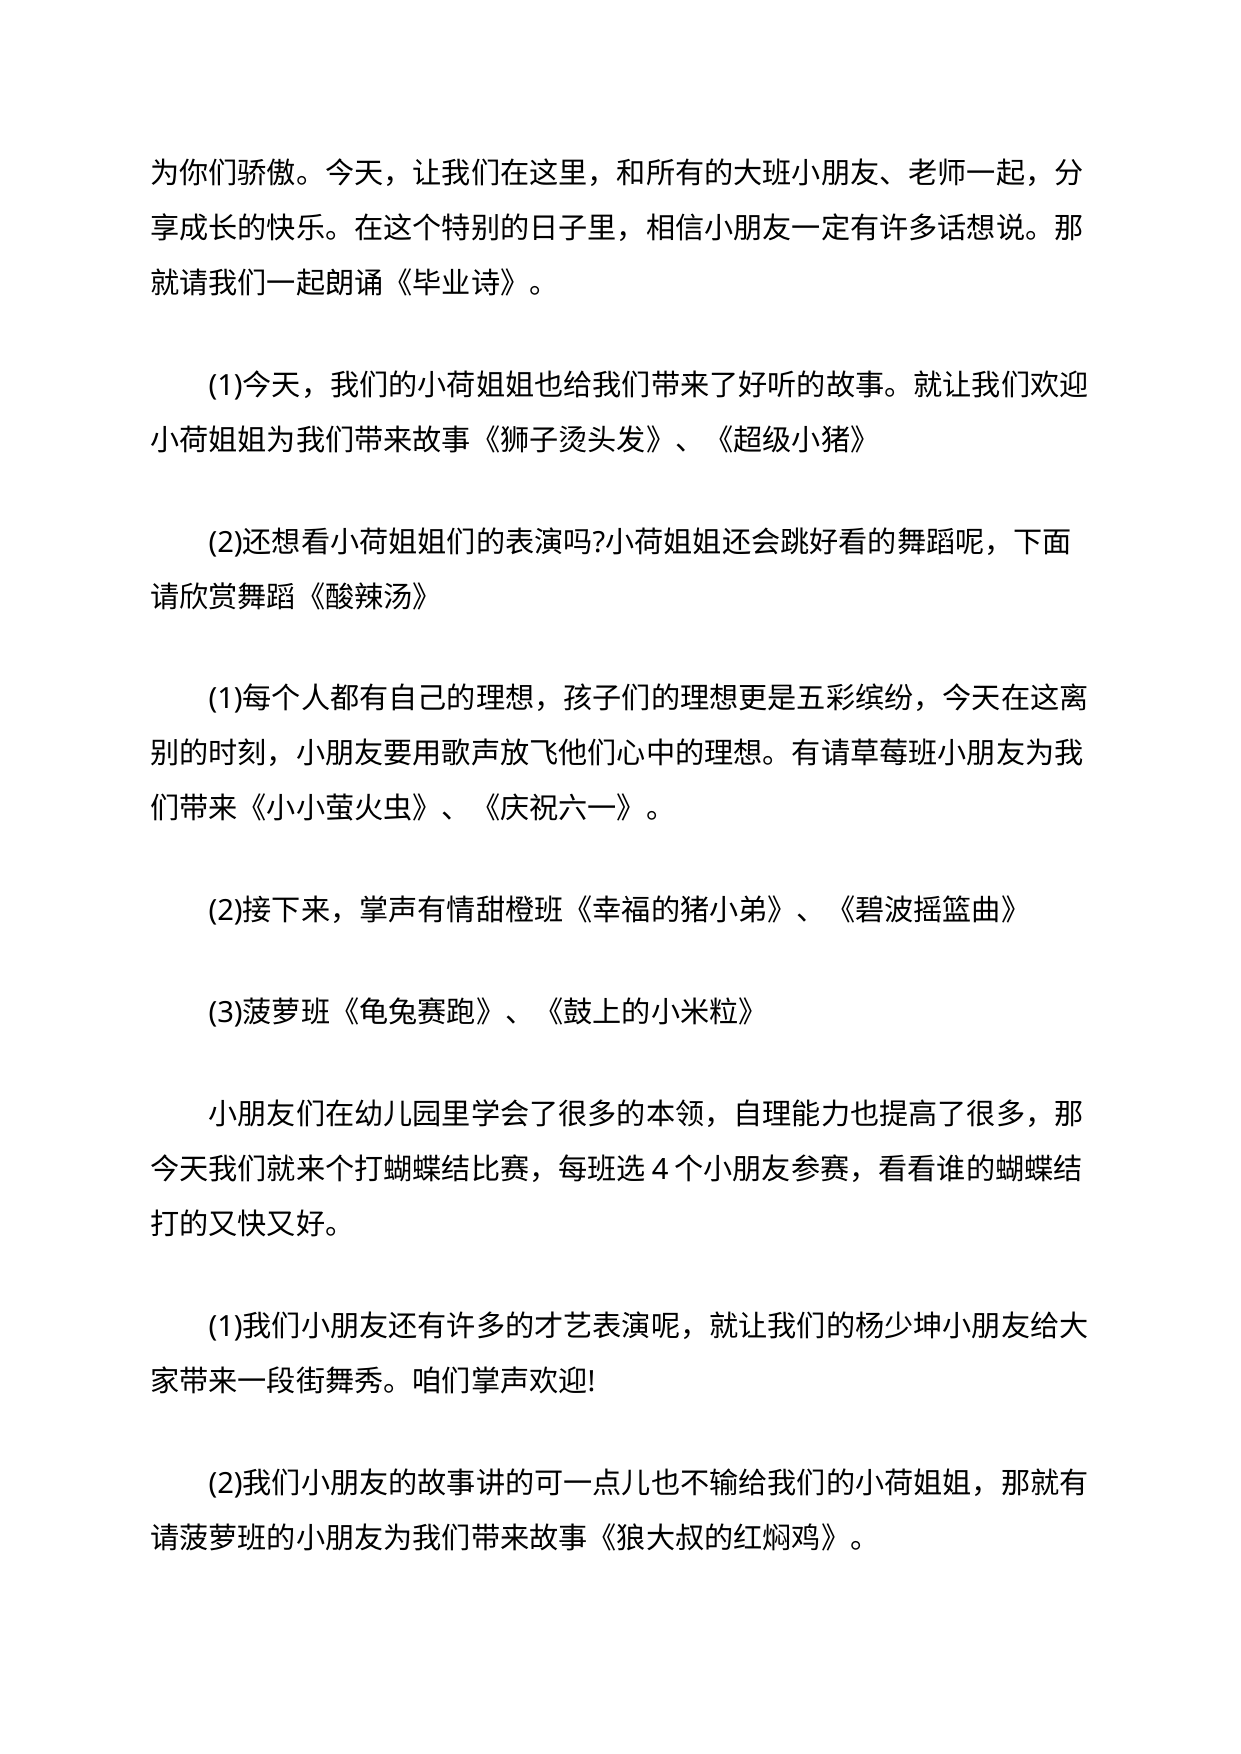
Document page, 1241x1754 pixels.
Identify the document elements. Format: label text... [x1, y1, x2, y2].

text (2)接下来，掌声有情甜橙班《幸福的猪小弟》、《碧波摇篮曲》 [150, 887, 1090, 929]
text (1)今天，我们的小荷姐姐也给我们带来了好听的故事。就让我们欢迎小荷姐姐为我们带来故事《狮子烫头发》、《超级小猪》 [150, 362, 1090, 459]
text (2)我们小朋友的故事讲的可一点儿也不输给我们的小荷姐姐，那就有请菠萝班的小朋友为我们带来故事《狼大叔的红焖鸡》。 [150, 1459, 1090, 1557]
text (2)还想看小荷姐姐们的表演吗?小荷姐姐还会跳好看的舞蹈呢，下面请欣赏舞蹈《酸辣汤》 [150, 518, 1090, 616]
text 小朋友们在幼儿园里学会了很多的本领，自理能力也提高了很多，那今天我们就来个打蝴蝶结比赛，每班选4个小朋友参赛，看看谁的蝴蝶结打的又快又好。 [150, 1091, 1090, 1243]
text (3)菠萝班《龟兔赛跑》、《鼓上的小米粒》 [150, 989, 1090, 1031]
text (1)我们小朋友还有许多的才艺表演呢，就让我们的杨少坤小朋友给大家带来一段街舞秀。咱们掌声欢迎! [150, 1302, 1090, 1400]
text (1)每个人都有自己的理想，孩子们的理想更是五彩缤纷，今天在这离别的时刻，小朋友要用歌声放飞他们心中的理想。有请草莓班小朋友为我们带来《小小萤火虫》、《庆祝六一》。 [150, 675, 1090, 827]
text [150, 150, 1090, 302]
